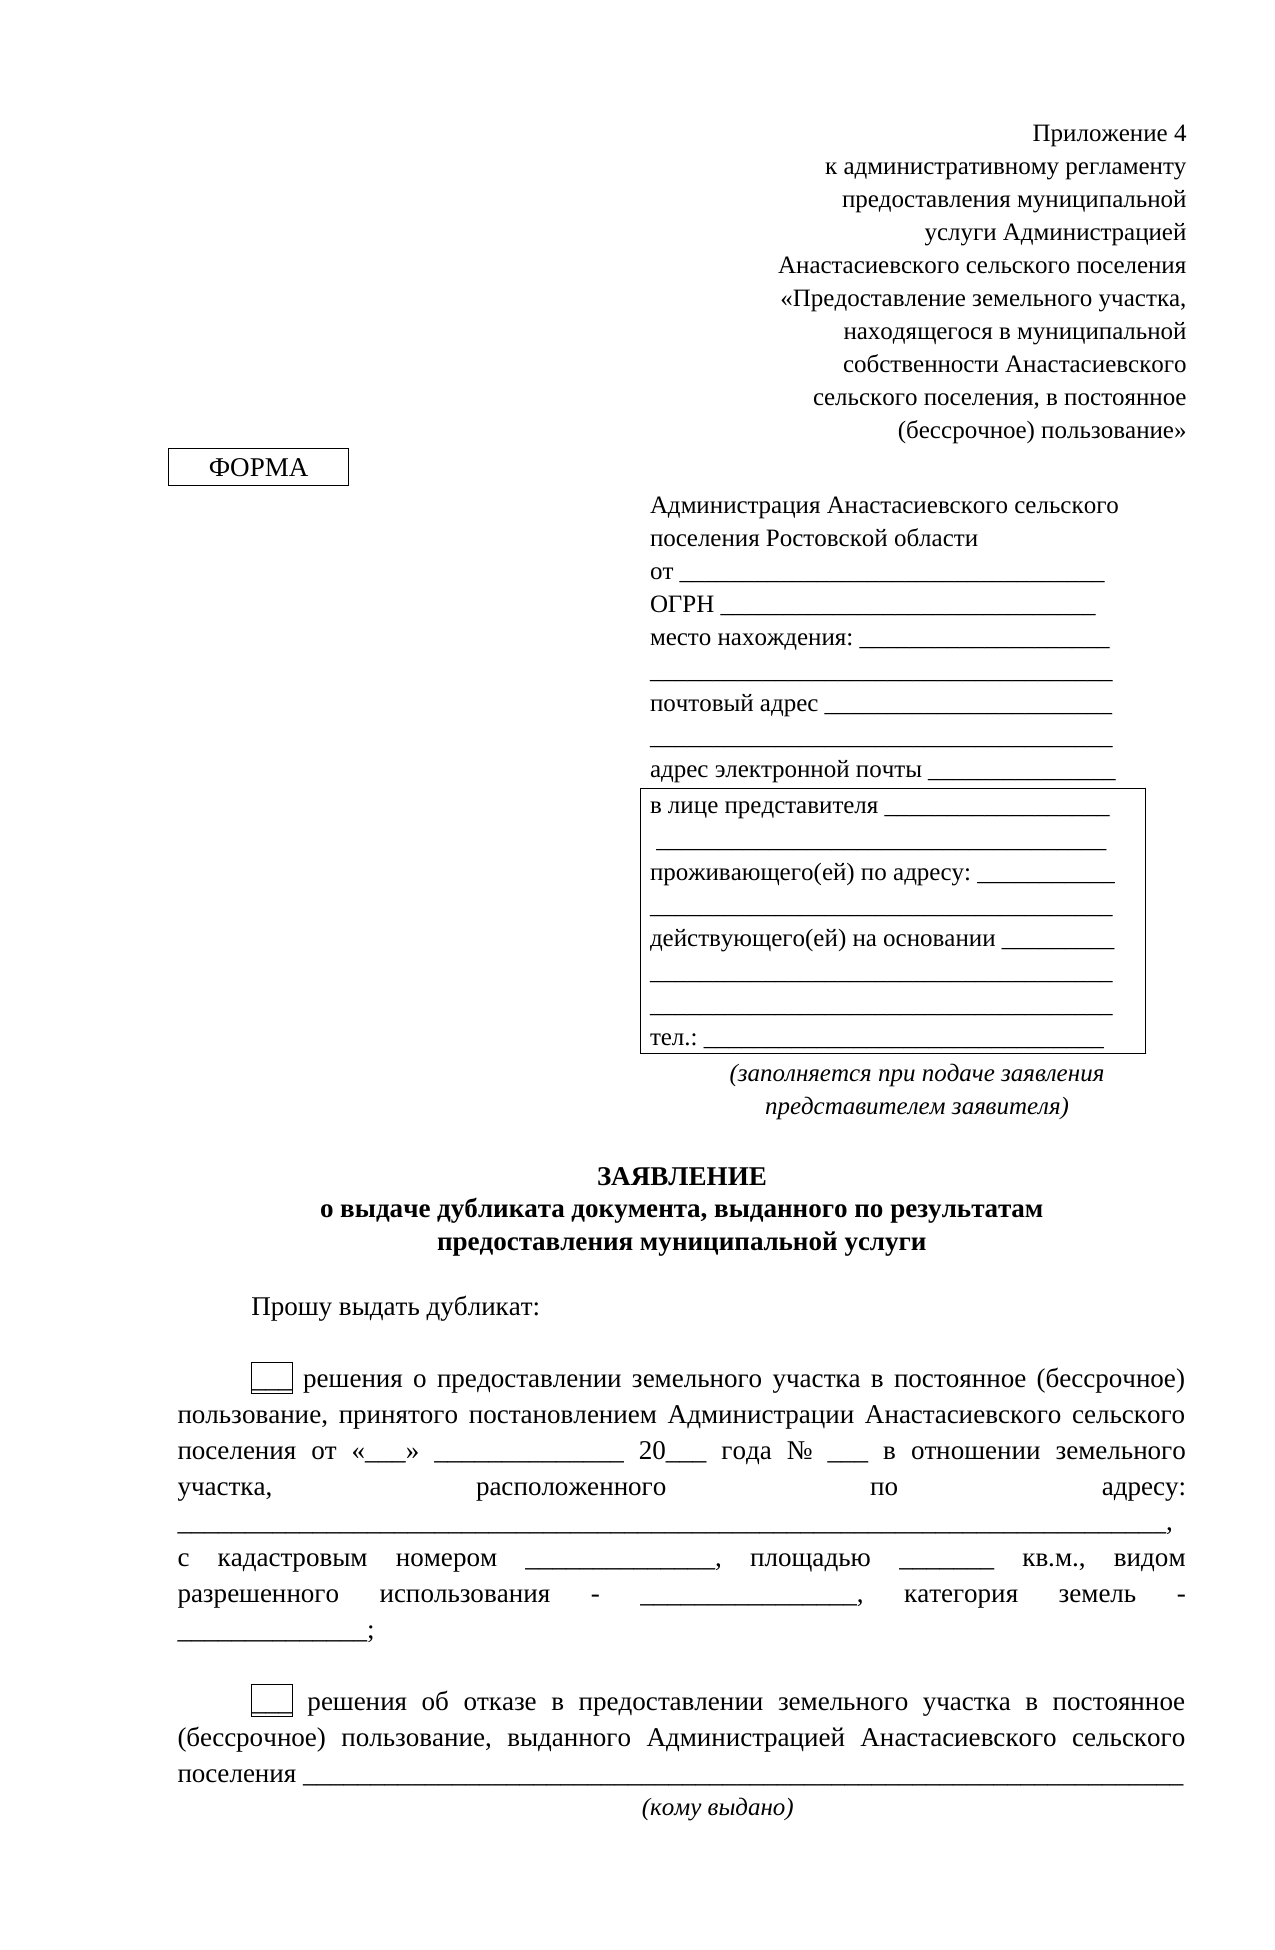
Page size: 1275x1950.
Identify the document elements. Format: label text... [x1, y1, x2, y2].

text (заполняется при подаче заявления представителем заявителя) [650, 1058, 1186, 1120]
text от __________________________________ [650, 556, 1186, 585]
text ____________________________________ [641, 821, 1145, 852]
text в лице представителя __________________ [641, 789, 1145, 819]
text _____________________________________ [641, 986, 1145, 1017]
text _____________________________________ [641, 887, 1145, 918]
text проживающего(ей) по адресу: ___________ [641, 853, 1145, 885]
text _____________________________________ [650, 655, 1186, 684]
text действующего(ей) на основании _________ [641, 919, 1145, 951]
text почтовый адрес _______________________ [650, 688, 1186, 717]
text Администрация Анастасиевского сельского поселения Ростовской области [650, 490, 1186, 552]
text о выдаче дубликата документа, выданного по результатам [177, 1192, 1186, 1223]
text ФОРМА [169, 449, 348, 485]
text (кому выдано) [177, 1792, 1186, 1821]
text ЗАЯВЛЕНИЕ [177, 1160, 1186, 1191]
text ОГРН ______________________________ [650, 589, 1186, 618]
text Приложение 4 [177, 118, 1186, 147]
text _____________________________________ [650, 721, 1186, 750]
text адрес электронной почты _______________ [650, 754, 1186, 783]
text место нахождения: ____________________ [650, 622, 1186, 651]
text тел.: ________________________________ [641, 1019, 1145, 1053]
text предоставления муниципальной услуги [177, 1225, 1186, 1256]
text ___ решения о предоставлении земельного участка в постоянное (бессрочное) пользование, принятого постановлением Администрации Анастасиевского сельского поселения от «___» ______________ 20___ года № ___ в отношении земельного участка, расположенного по адресу: _________________________________________________________________________, с кадастровым номером ______________, площадью _______ кв.м., видом разрешенного использования - ________________, категория земель - ______________; [177, 1362, 1186, 1644]
text к административному регламенту предоставления муниципальной услуги Администрацией Анастасиевского сельского поселения «Предоставление земельного участка, находящегося в муниципальной собственности Анастасиевского сельского поселения, в постоянное (бессрочное) пользование» [768, 151, 1186, 444]
text Прошу выдать дубликат: [177, 1290, 1186, 1321]
text ___ решения об отказе в предоставлении земельного участка в постоянное (бессрочное) пользование, выданного Администрацией Анастасиевского сельского поселения _________________________________________________________________ [177, 1684, 1186, 1788]
text _____________________________________ [641, 953, 1145, 984]
